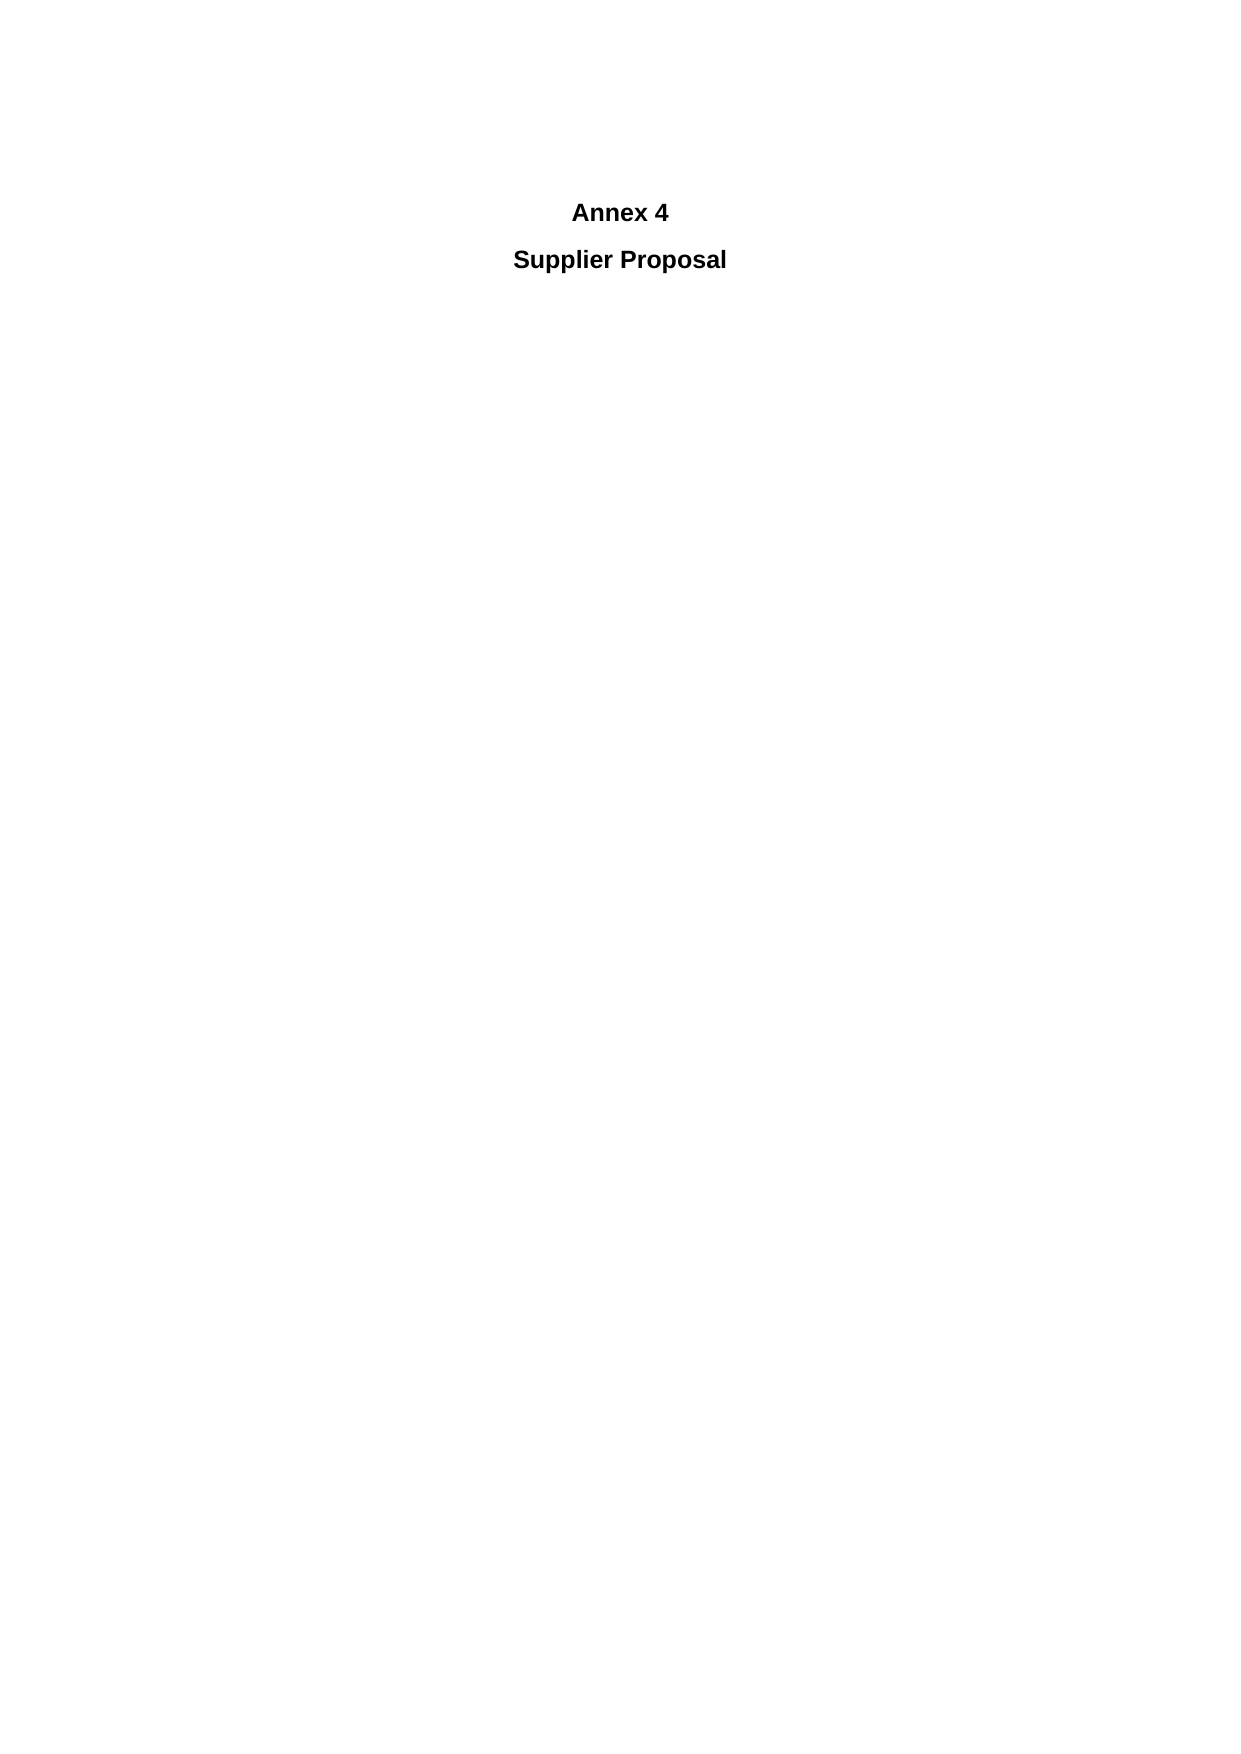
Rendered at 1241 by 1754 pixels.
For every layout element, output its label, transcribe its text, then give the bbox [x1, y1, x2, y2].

text Annex 4 [150, 198, 1090, 226]
text Supplier Proposal [150, 245, 1090, 274]
